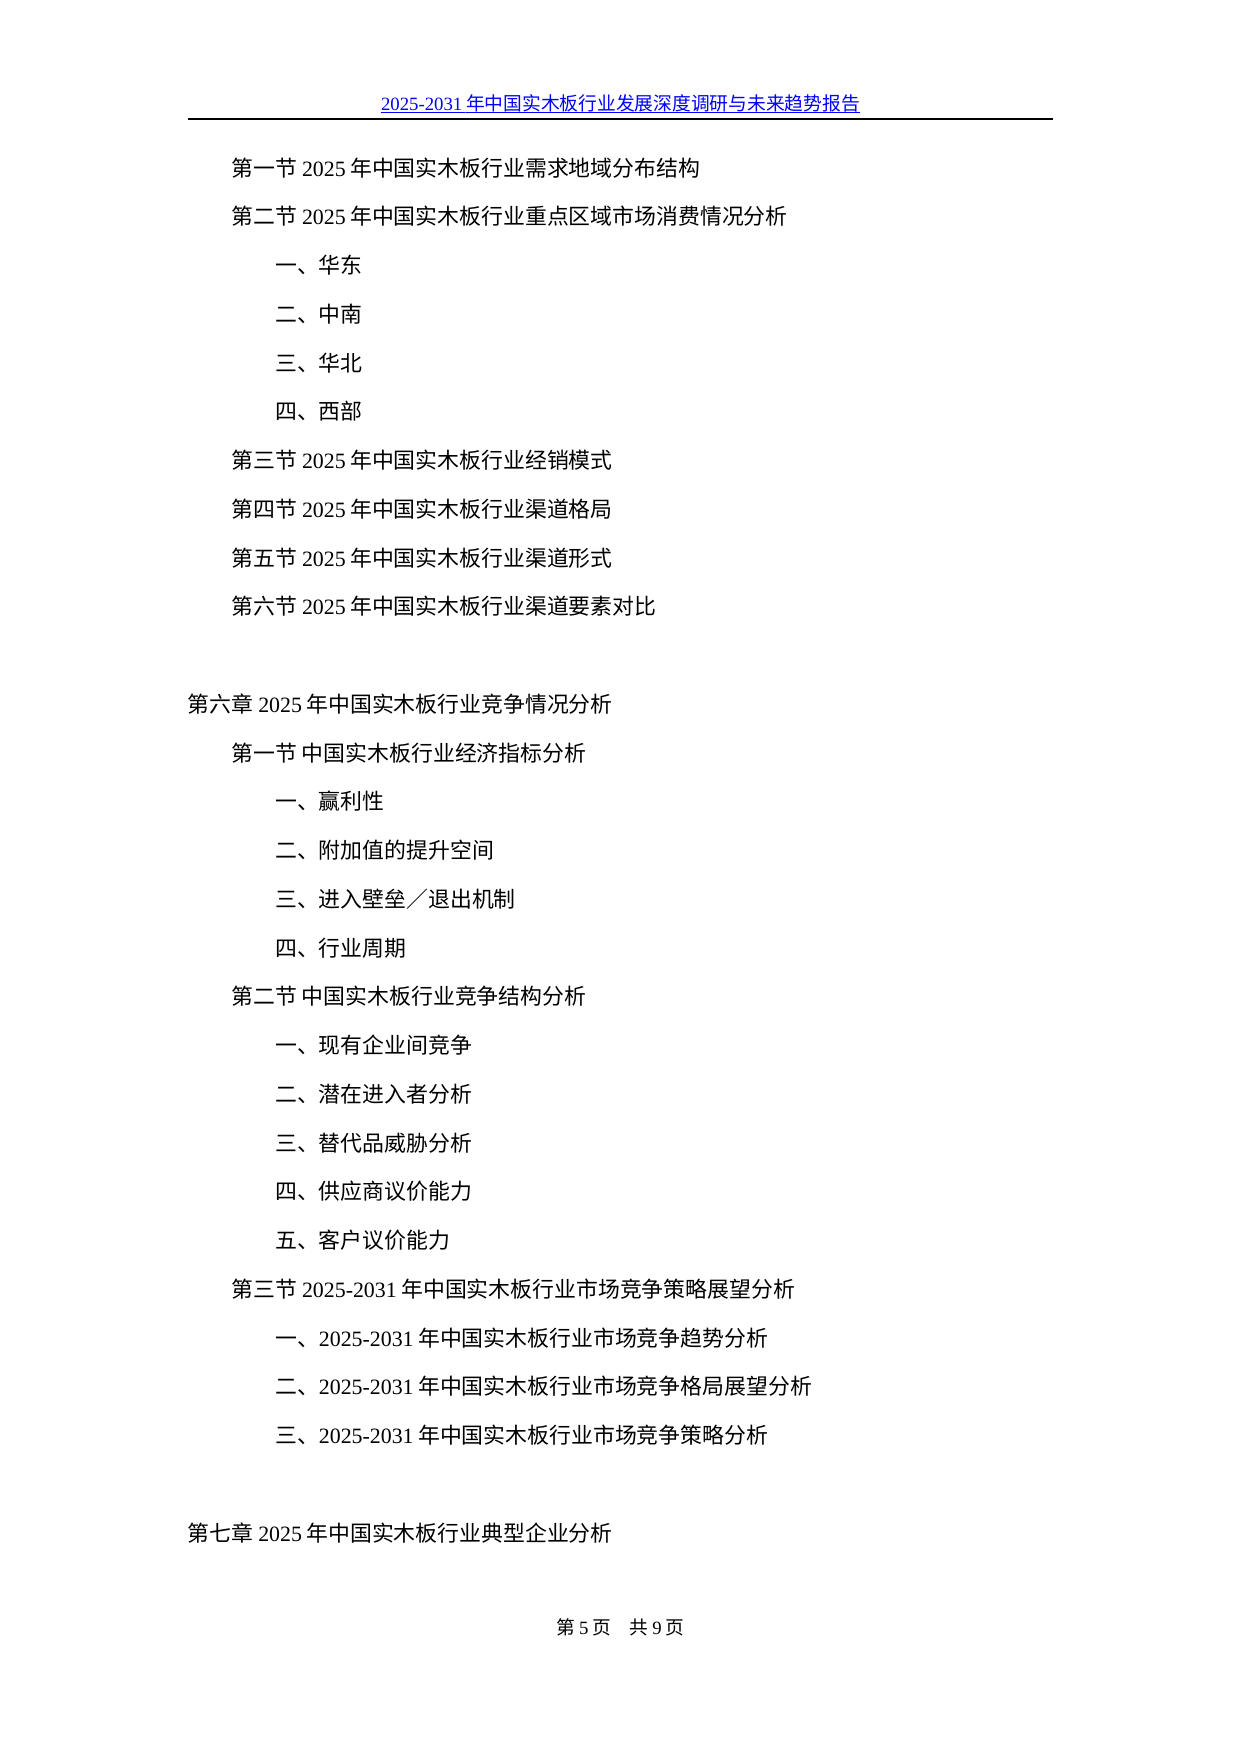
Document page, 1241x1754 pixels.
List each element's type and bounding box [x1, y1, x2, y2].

text [187, 150, 1053, 1548]
